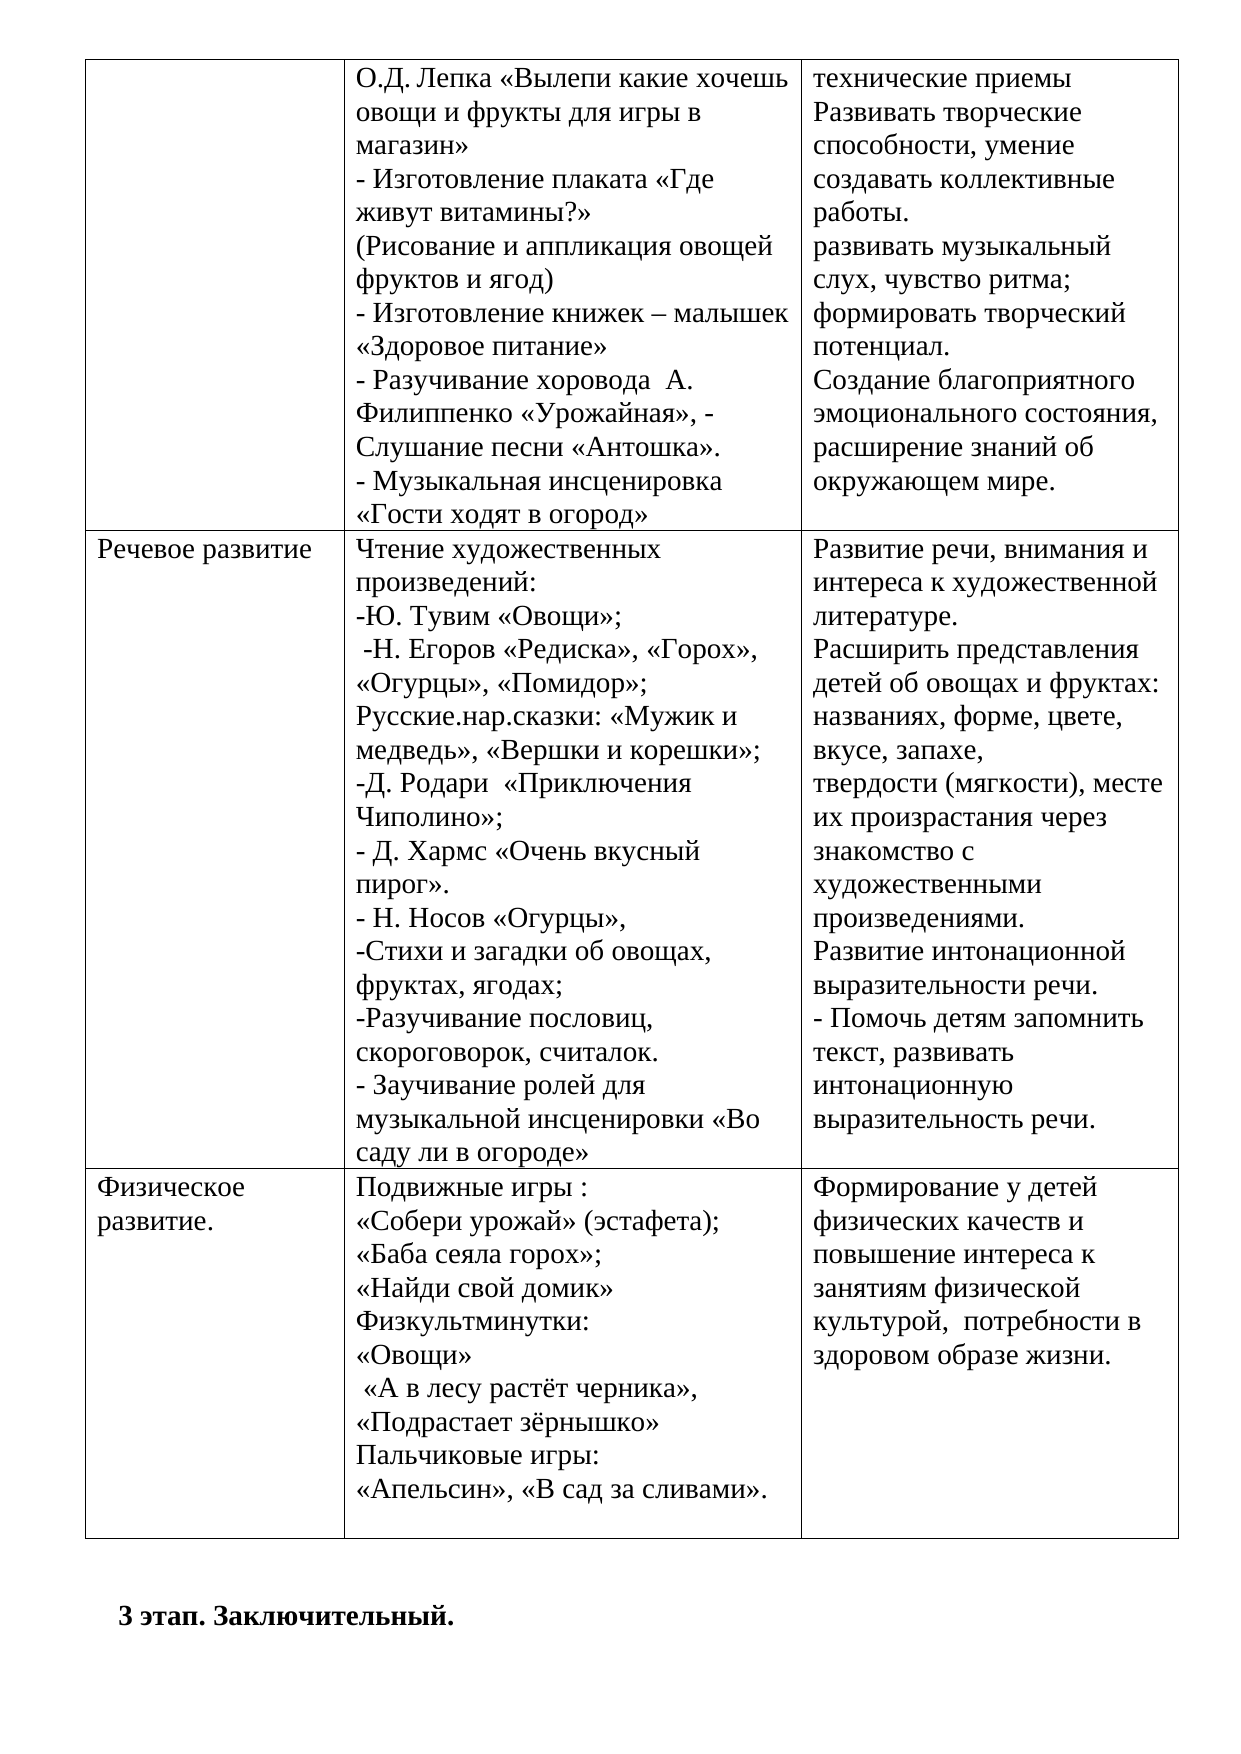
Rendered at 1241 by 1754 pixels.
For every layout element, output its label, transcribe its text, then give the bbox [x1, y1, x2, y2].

table_cell Речевое развитие [86, 531, 344, 1168]
table_cell Физическое развитие. [86, 1169, 344, 1538]
table_cell Подвижные игры : «Собери урожай» (эстафета); «Баба сеяла горох»; «Найди свой домик» Физкультминутки: «Овощи» «А в лесу растёт черника», «Подрастает зёрнышко» Пальчиковые игры: «Апельсин», «В сад за сливами». [345, 1169, 801, 1538]
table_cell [802, 60, 1178, 530]
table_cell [86, 60, 344, 530]
text 3 этап. Заключительный. [118, 1598, 1152, 1632]
table_cell Формирование у детей физических качеств и повышение интереса к занятиям физической культурой, потребности в здоровом образе жизни. [802, 1169, 1178, 1538]
table_cell Развитие речи, внимания и интереса к художественной литературе. Расширить представления детей об овощах и фруктах: названиях, форме, цвете, вкусе, запахе, твердости (мягкости), месте их произрастания через знакомство с художественными произведениями. Развитие интонационной выразительности речи. - Помочь детям запомнить текст, развивать интонационную выразительность речи. [802, 531, 1178, 1168]
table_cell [345, 60, 801, 530]
table_cell Чтение художественных произведений: -Ю. Тувим «Овощи»; -Н. Егоров «Редиска», «Горох», «Огурцы», «Помидор»; Русские.нар.сказки: «Мужик и медведь», «Вершки и корешки»; -Д. Родари «Приключения Чиполино»; - Д. Хармс «Очень вкусный пирог». - Н. Носов «Огурцы», -Стихи и загадки об овощах, фруктах, ягодах; -Разучивание пословиц, скороговорок, считалок. - Заучивание ролей для музыкальной инсценировки «Во саду ли в огороде» [345, 531, 801, 1168]
